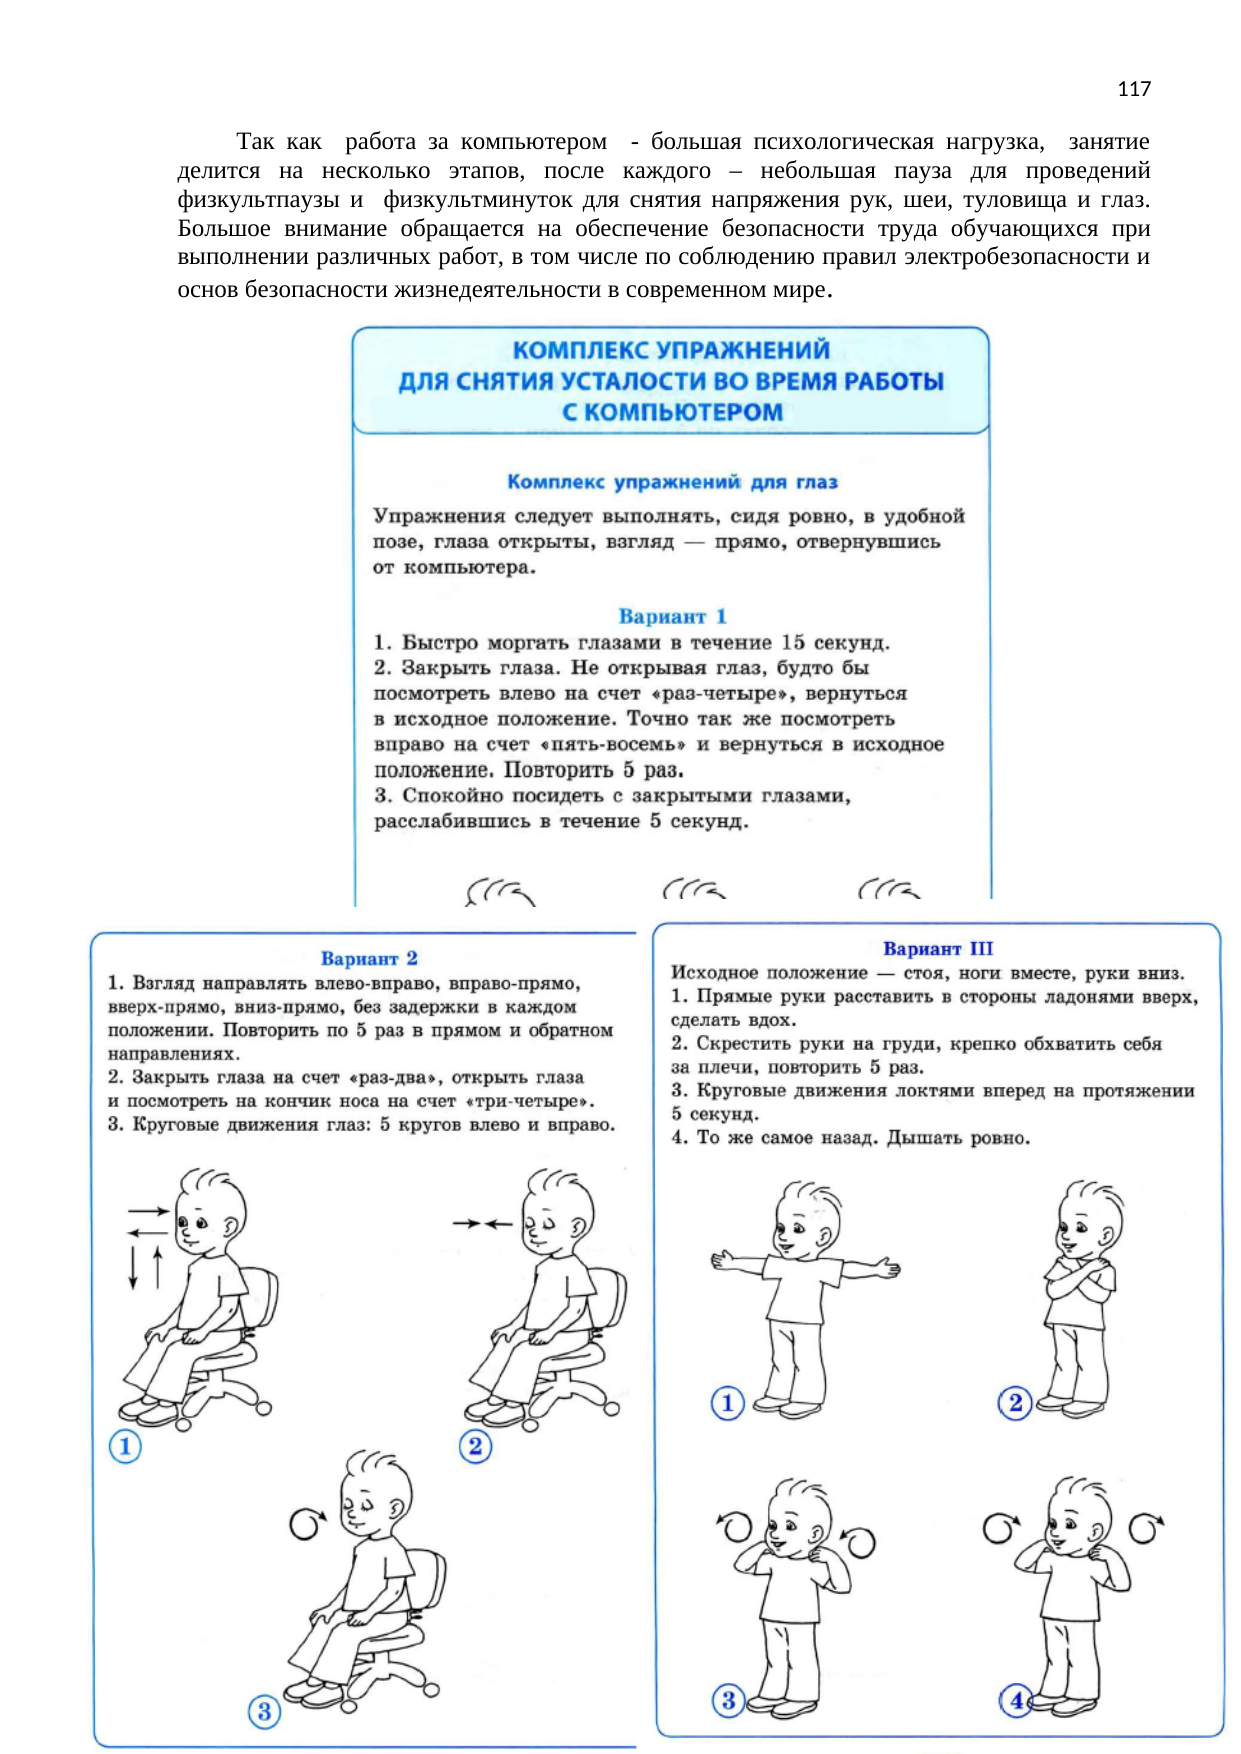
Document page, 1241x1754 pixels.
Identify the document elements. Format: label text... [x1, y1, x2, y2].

picture [61, 310, 1240, 1754]
text Так как работа за компьютером - большая психологическая нагрузка, занятие делится на несколько этапов, после каждого – небольшая пауза для проведений физкультпаузы и физкультминуток для снятия напряжения рук, шеи, туловища и глаз. Большое внимание обращается на обеспечение безопасности труда обучающихся при выполнении различных работ, в том числе по соблюдению правил электробезопасности и основ безопасности жизнедеятельности в современном мире. [177, 126, 1152, 304]
